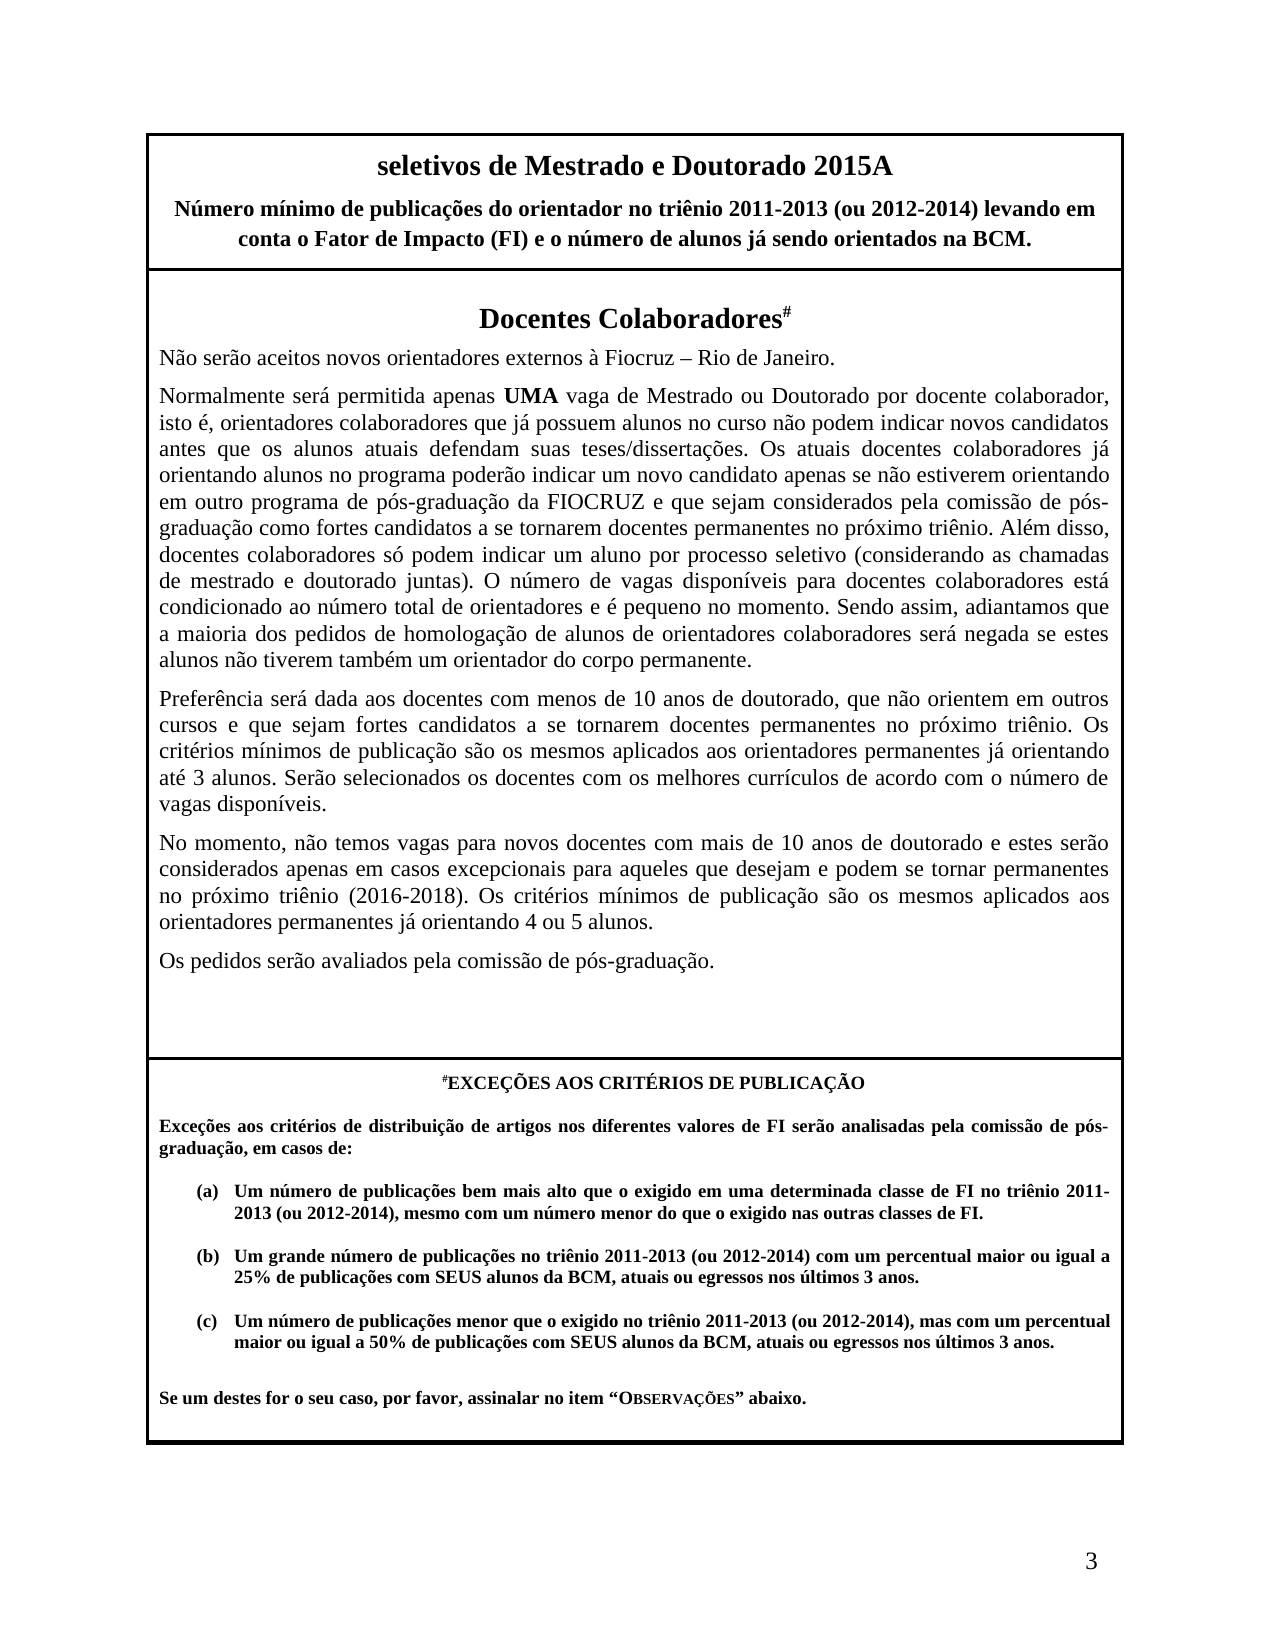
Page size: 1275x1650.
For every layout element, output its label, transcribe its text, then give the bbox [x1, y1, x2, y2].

table_cell Docentes Colaboradores# Não serão aceitos novos orientadores externos à Fiocruz – Rio de Janeiro. Normalmente será permitida apenas UMA vaga de Mestrado ou Doutorado por docente colaborador, isto é, orientadores colaboradores que já possuem alunos no curso não podem indicar novos candidatos antes que os alunos atuais defendam suas teses/dissertações. Os atuais docentes colaboradores já orientando alunos no programa poderão indicar um novo candidato apenas se não estiverem orientando em outro programa de pós-graduação da FIOCRUZ e que sejam considerados pela comissão de pós-graduação como fortes candidatos a se tornarem docentes permanentes no próximo triênio. Além disso, docentes colaboradores só podem indicar um aluno por processo seletivo (considerando as chamadas de mestrado e doutorado juntas). O número de vagas disponíveis para docentes colaboradores está condicionado ao número total de orientadores e é pequeno no momento. Sendo assim, adiantamos que a maioria dos pedidos de homologação de alunos de orientadores colaboradores será negada se estes alunos não tiverem também um orientador do corpo permanente. Preferência será dada aos docentes com menos de 10 anos de doutorado, que não orientem em outros cursos e que sejam fortes candidatos a se tornarem docentes permanentes no próximo triênio. Os critérios mínimos de publicação são os mesmos aplicados aos orientadores permanentes já orientando até 3 alunos. Serão selecionados os docentes com os melhores currículos de acordo com o número de vagas disponíveis. No momento, não temos vagas para novos docentes com mais de 10 anos de doutorado e estes serão considerados apenas em casos excepcionais para aqueles que desejam e podem se tornar permanentes no próximo triênio (2016-2018). Os critérios mínimos de publicação são os mesmos aplicados aos orientadores permanentes já orientando 4 ou 5 alunos. Os pedidos serão avaliados pela comissão de pós-graduação. [149, 271, 1121, 1057]
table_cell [149, 136, 1121, 268]
table_cell #EXCEÇÕES aos critérios de publicação Exceções aos critérios de distribuição de artigos nos diferentes valores de FI serão analisadas pela comissão de pós-graduação, em casos de: Um número de publicações bem mais alto que o exigido em uma determinada classe de FI no triênio 2011-2013 (ou 2012-2014), mesmo com um número menor do que o exigido nas outras classes de FI. Um grande número de publicações no triênio 2011-2013 (ou 2012-2014) com um percentual maior ou igual a 25% de publicações com SEUS alunos da BCM, atuais ou egressos nos últimos 3 anos. Um número de publicações menor que o exigido no triênio 2011-2013 (ou 2012-2014), mas com um percentual maior ou igual a 50% de publicações com SEUS alunos da BCM, atuais ou egressos nos últimos 3 anos. Se um destes for o seu caso, por favor, assinalar no item “Observações” abaixo. [149, 1060, 1121, 1440]
